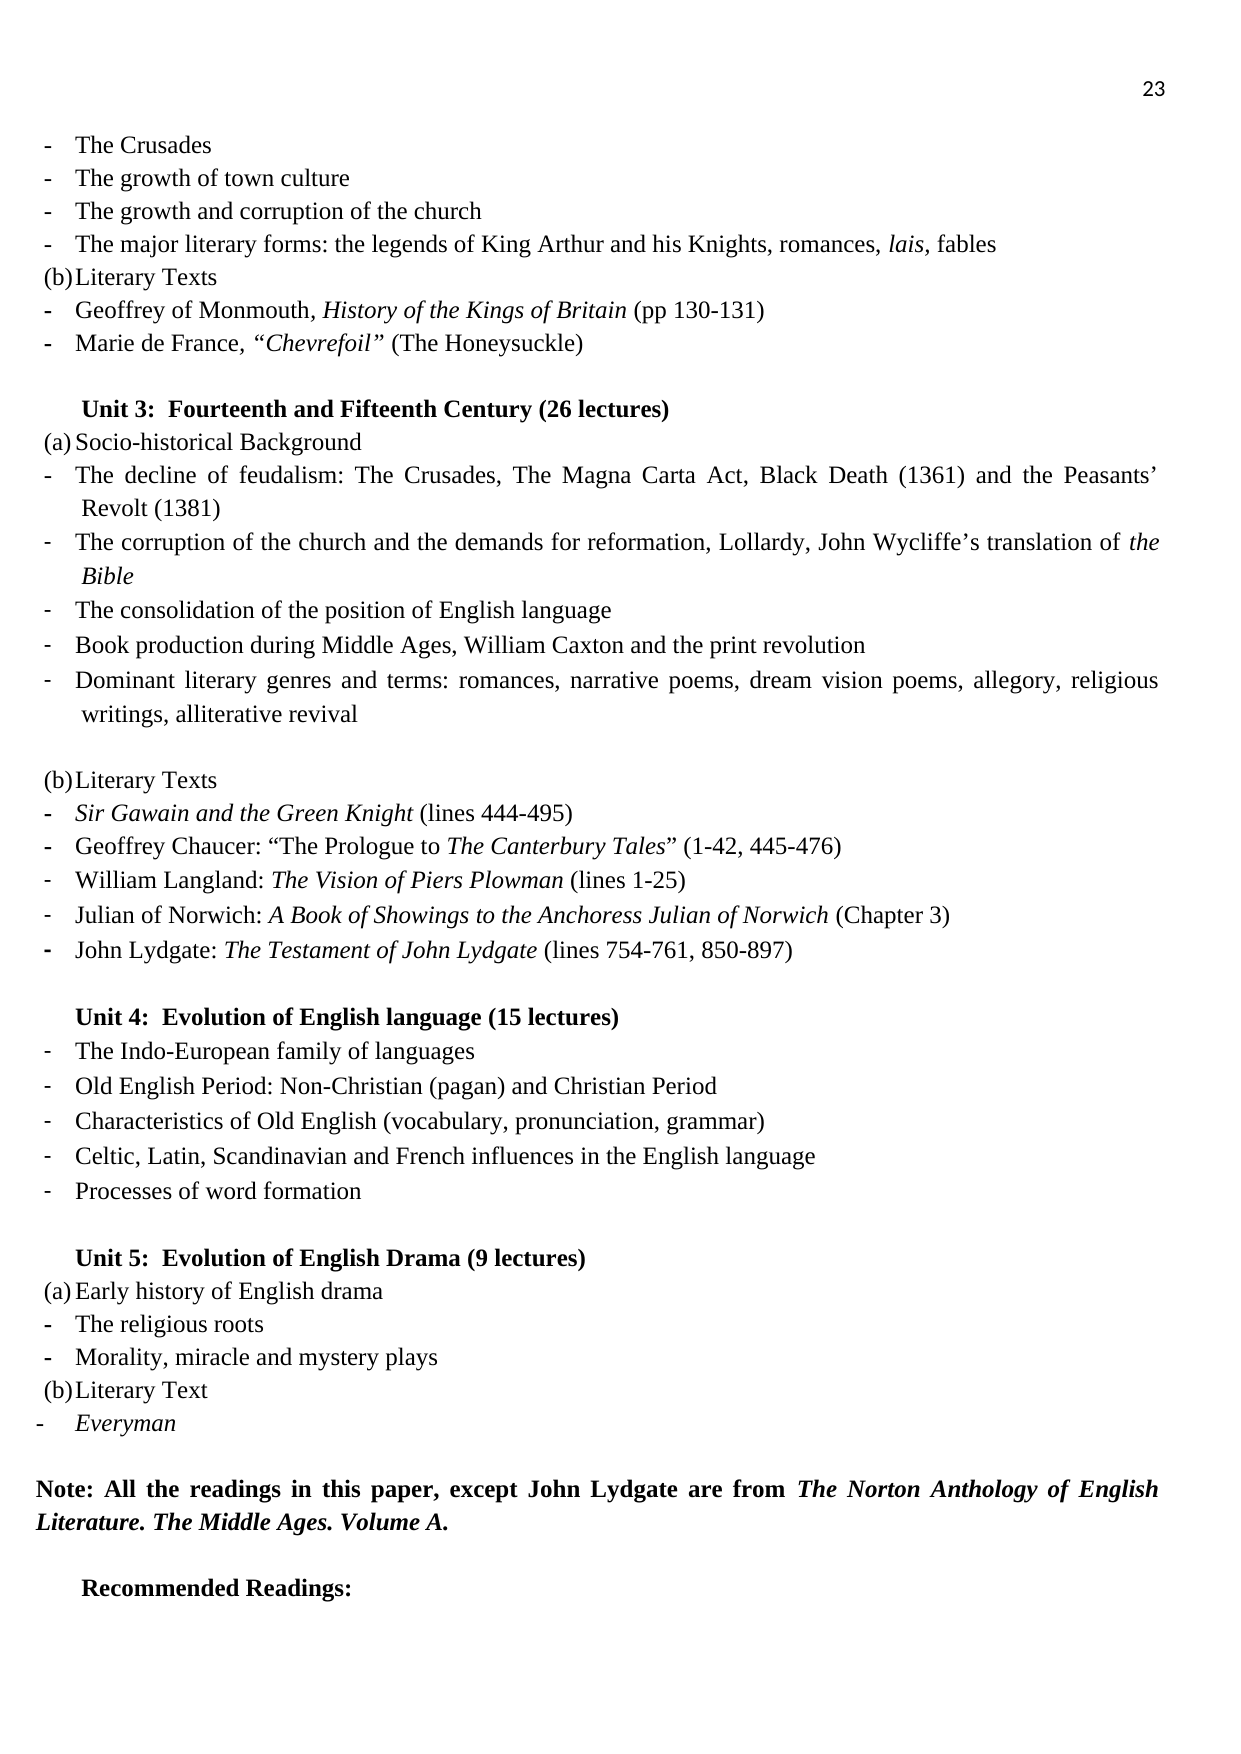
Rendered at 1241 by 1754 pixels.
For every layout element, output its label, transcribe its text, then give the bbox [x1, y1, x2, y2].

list Sir Gawain and the Green Knight (lines 444-495) [43, 798, 1159, 826]
list The consolidation of the position of English language [43, 594, 1159, 624]
list William Langland: The Vision of Piers Plowman (lines 1-25) [43, 864, 1159, 894]
text Note: All the readings in this paper, except John Lydgate are from The Norton Anthology of English Literature. The Middle Ages. Volume A. [36, 1474, 1159, 1536]
text Unit 4: Evolution of English language (15 lectures) [75, 1002, 1159, 1031]
list Socio-historical Background [43, 427, 1159, 456]
list The decline of feudalism: The Crusades, The Magna Carta Act, Black Death (1361) and the Peasants’ Revolt (1381) [43, 460, 1159, 522]
list Processes of word formation [43, 1175, 1159, 1205]
list Geoffrey Chaucer: “The Prologue to The Canterbury Tales” (1-42, 445-476) [43, 831, 1159, 859]
list Literary Texts [43, 262, 1159, 291]
list Geoffrey of Monmouth, History of the Kings of Britain (pp 130-131) [43, 295, 1159, 324]
list Early history of English drama [43, 1276, 1159, 1304]
list Characteristics of Old English (vocabulary, pronunciation, grammar) [43, 1105, 1159, 1135]
list Dominant literary genres and terms: romances, narrative poems, dream vision poems, allegory, religious writings, alliterative revival [43, 664, 1159, 727]
list John Lydgate: The Testament of John Lydgate (lines 754-761, 850-897) [43, 934, 1159, 964]
list The Indo-European family of languages [43, 1035, 1159, 1065]
list Literary Text [43, 1375, 1159, 1404]
list The growth and corruption of the church [43, 196, 1159, 224]
text Recommended Readings: [81, 1573, 1159, 1602]
list Morality, miracle and mystery plays [43, 1342, 1159, 1371]
list The major literary forms: the legends of King Arthur and his Knights, romances, lais, fables [43, 229, 1159, 258]
list The growth of town culture [43, 163, 1159, 192]
list Old English Period: Non-Christian (pagan) and Christian Period [43, 1070, 1159, 1100]
list Julian of Norwich: A Book of Showings to the Anchoress Julian of Norwich (Chapter 3) [43, 899, 1159, 929]
list Book production during Middle Ages, William Caxton and the print revolution [43, 629, 1159, 659]
list The corruption of the church and the demands for reformation, Lollardy, John Wycliffe’s translation of the Bible [43, 526, 1159, 589]
list Everyman [36, 1408, 1159, 1437]
list Literary Texts [43, 765, 1159, 793]
text Unit 3: Fourteenth and Fifteenth Century (26 lectures) [81, 394, 1159, 423]
list The religious roots [43, 1309, 1159, 1338]
list The Crusades [43, 130, 1159, 158]
text Unit 5: Evolution of English Drama (9 lectures) [75, 1243, 1159, 1272]
list Marie de France, “Chevrefoil” (The Honeysuckle) [43, 328, 1159, 357]
list Celtic, Latin, Scandinavian and French influences in the English language [43, 1140, 1159, 1170]
